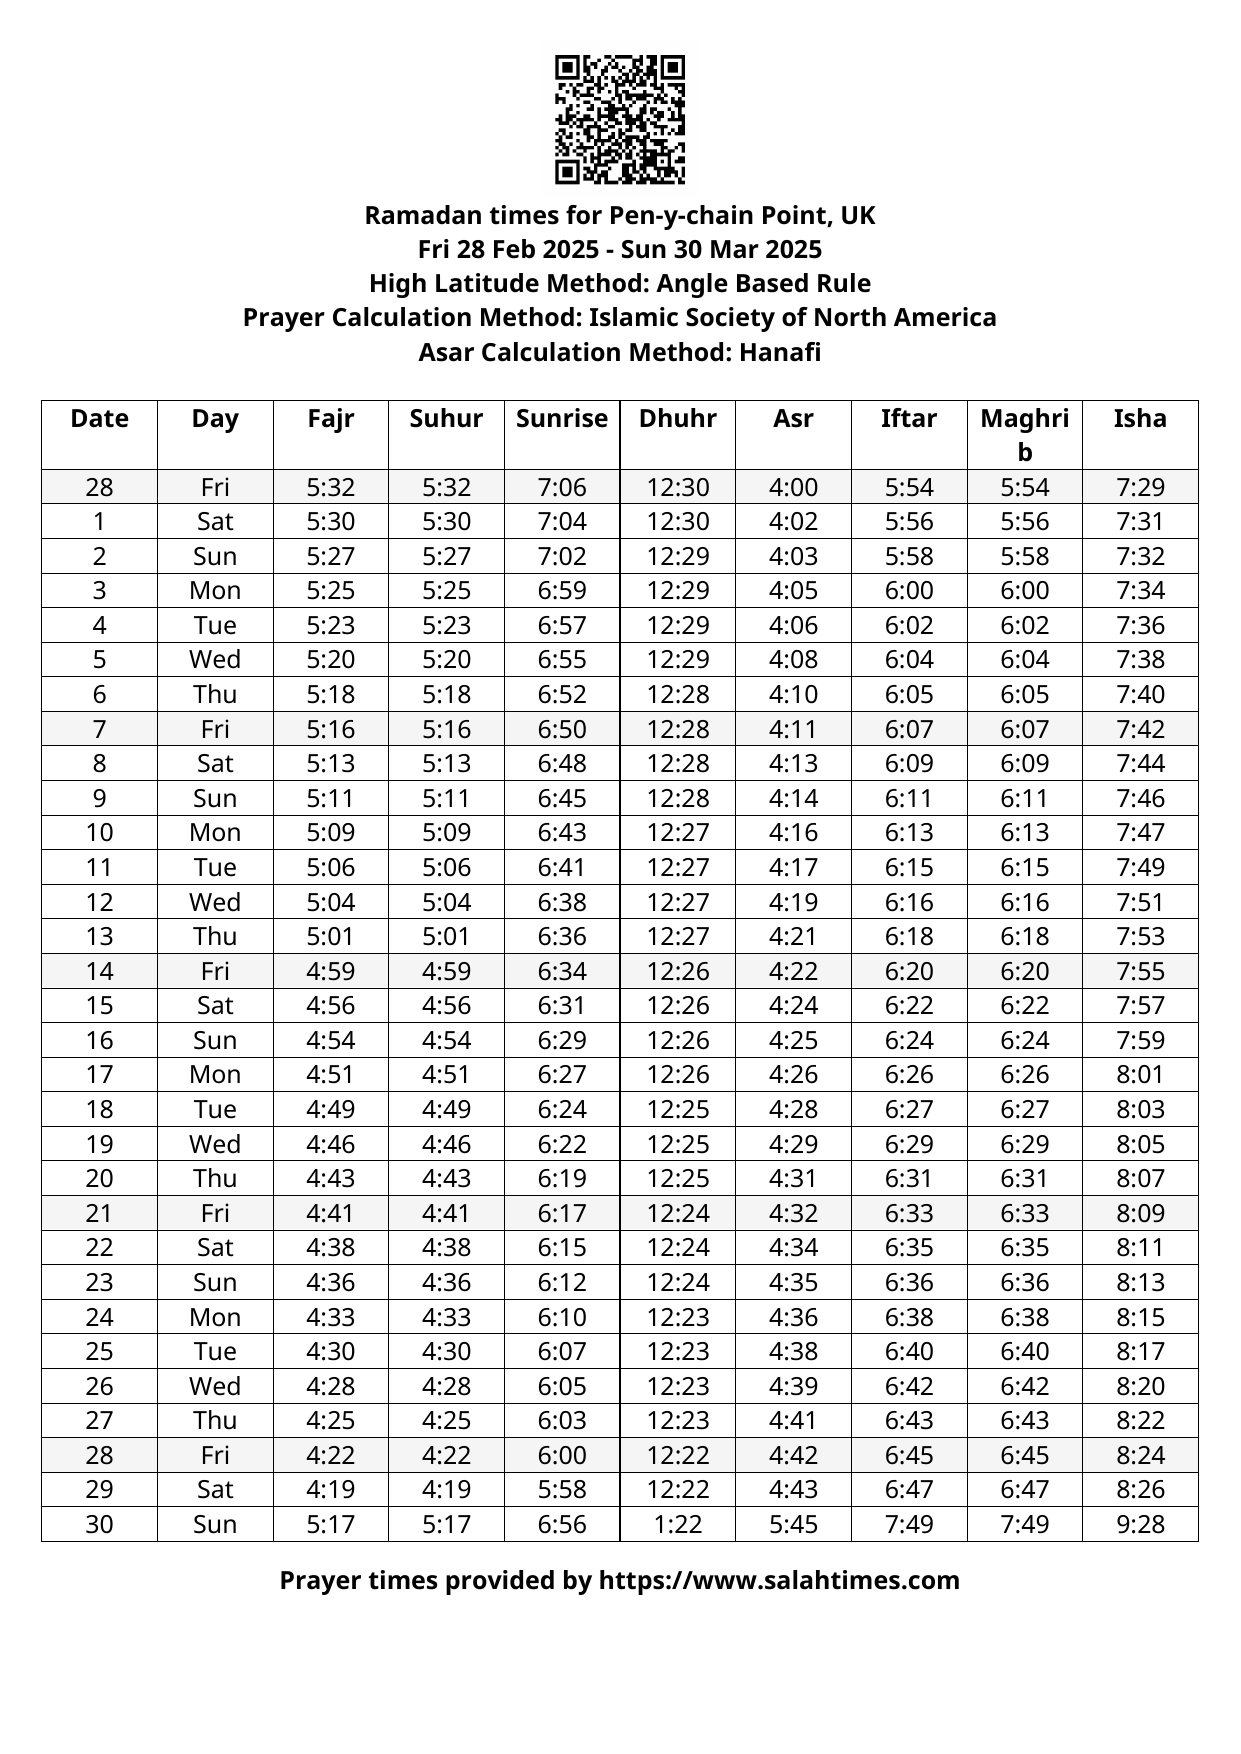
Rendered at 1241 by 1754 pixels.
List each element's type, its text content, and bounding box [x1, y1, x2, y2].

table_cell 11 [42, 850, 157, 884]
table_cell 5:13 [274, 746, 388, 780]
table_cell 6:59 [505, 574, 619, 607]
table_cell 4:36 [389, 1265, 504, 1299]
table_cell 4:36 [274, 1265, 388, 1299]
table_cell 6:22 [852, 989, 967, 1022]
table_cell 8 [42, 746, 157, 780]
table_cell Tue [158, 850, 273, 884]
table_cell 6:02 [852, 608, 967, 642]
table_cell 5:04 [389, 885, 504, 918]
table_cell 5:16 [389, 712, 504, 745]
table_cell 5:45 [736, 1507, 851, 1541]
table_header Suhur [389, 401, 504, 469]
table_cell 12:30 [621, 470, 735, 503]
table_cell 6:24 [505, 1092, 619, 1126]
table_cell 6:22 [505, 1127, 619, 1160]
table_cell 12:29 [621, 608, 735, 642]
table_header Day [158, 401, 273, 469]
table_cell 4:24 [736, 989, 851, 1022]
table_cell 6:27 [968, 1092, 1082, 1126]
table_cell 7:42 [1083, 712, 1198, 745]
table_cell 25 [42, 1334, 157, 1368]
table_cell 6:29 [968, 1127, 1082, 1160]
table_cell 6:36 [968, 1265, 1082, 1299]
table_cell 6:31 [968, 1161, 1082, 1195]
text Fri 28 Feb 2025 - Sun 30 Mar 2025 [42, 232, 1198, 266]
table_cell 6:47 [852, 1473, 967, 1506]
table_cell 5:25 [389, 574, 504, 607]
table_cell Thu [158, 1404, 273, 1437]
table_header Iftar [852, 401, 967, 469]
table_cell 8:22 [1083, 1404, 1198, 1437]
table_cell 4:26 [736, 1058, 851, 1091]
table_cell 1:22 [621, 1507, 735, 1541]
table_cell 6:00 [968, 574, 1082, 607]
table_cell 5:09 [389, 816, 504, 849]
table_cell 6:15 [505, 1231, 619, 1264]
table_cell 6:31 [505, 989, 619, 1022]
table_cell 8:07 [1083, 1161, 1198, 1195]
table_cell 4:22 [274, 1438, 388, 1472]
table_cell 12:25 [621, 1161, 735, 1195]
table_cell 6:09 [968, 746, 1082, 780]
table_cell Wed [158, 885, 273, 918]
table_header Date [42, 401, 157, 469]
table_cell 8:09 [1083, 1196, 1198, 1229]
text Asar Calculation Method: Hanafi [42, 334, 1198, 368]
text Ramadan times for Pen-y-chain Point, UK [42, 198, 1198, 232]
table_cell Mon [158, 1300, 273, 1333]
table_cell 12:25 [621, 1127, 735, 1160]
table_cell 5:16 [274, 712, 388, 745]
table_cell 7:53 [1083, 919, 1198, 953]
table_cell 7:44 [1083, 746, 1198, 780]
table_cell 4:59 [274, 954, 388, 987]
table_cell Wed [158, 643, 273, 676]
table_header Maghrib [968, 401, 1082, 469]
table_cell 12:26 [621, 989, 735, 1022]
table_cell 4:49 [389, 1092, 504, 1126]
table_cell 7:40 [1083, 677, 1198, 711]
table_cell 12:30 [621, 504, 735, 538]
table_cell 10 [42, 816, 157, 849]
table_cell 7:38 [1083, 643, 1198, 676]
table_cell 4:38 [736, 1334, 851, 1368]
table_cell 6:18 [852, 919, 967, 953]
table_cell 4:02 [736, 504, 851, 538]
table_cell Fri [158, 1438, 273, 1472]
table_cell Fri [158, 1196, 273, 1229]
table_cell 6:18 [968, 919, 1082, 953]
table_cell 6:07 [968, 712, 1082, 745]
table_cell 6:27 [505, 1058, 619, 1091]
table_cell Sun [158, 1023, 273, 1057]
table_cell 5:11 [274, 781, 388, 814]
table_cell 7:49 [1083, 850, 1198, 884]
table_cell 5:56 [968, 504, 1082, 538]
table_cell 22 [42, 1231, 157, 1264]
table_cell Thu [158, 677, 273, 711]
table_cell 6:16 [852, 885, 967, 918]
table_cell 4 [42, 608, 157, 642]
table_cell 6:12 [505, 1265, 619, 1299]
table_cell 5:20 [389, 643, 504, 676]
table_cell 12:26 [621, 954, 735, 987]
table_cell Wed [158, 1369, 273, 1402]
table_cell 6:35 [968, 1231, 1082, 1264]
table_cell 6:24 [852, 1023, 967, 1057]
table_cell 4:25 [274, 1404, 388, 1437]
table_cell 5:27 [274, 539, 388, 572]
table_cell 6:48 [505, 746, 619, 780]
table_cell 7:06 [505, 470, 619, 503]
table_cell 6:57 [505, 608, 619, 642]
table_cell 6:04 [968, 643, 1082, 676]
table_cell 6:50 [505, 712, 619, 745]
table_cell 5:01 [389, 919, 504, 953]
table_cell 6:45 [852, 1438, 967, 1472]
table_cell 4:08 [736, 643, 851, 676]
table_cell 4:43 [274, 1161, 388, 1195]
table_cell 6:11 [968, 781, 1082, 814]
table_cell 5:30 [274, 504, 388, 538]
table_cell 17 [42, 1058, 157, 1091]
table_cell 6:22 [968, 989, 1082, 1022]
picture [542, 41, 699, 198]
table_cell 12:26 [621, 1058, 735, 1091]
table_cell 12:22 [621, 1473, 735, 1506]
table_cell 4:22 [389, 1438, 504, 1472]
table_cell 5:58 [968, 539, 1082, 572]
table_cell 6:05 [968, 677, 1082, 711]
table_cell 12:25 [621, 1092, 735, 1126]
table_cell 6:43 [968, 1404, 1082, 1437]
table_cell 5:25 [274, 574, 388, 607]
table_header Asr [736, 401, 851, 469]
table_cell Fri [158, 470, 273, 503]
table_cell 6:02 [968, 608, 1082, 642]
table_cell 4:36 [736, 1300, 851, 1333]
table_cell 7:46 [1083, 781, 1198, 814]
table_cell 6:17 [505, 1196, 619, 1229]
table_cell 6:00 [852, 574, 967, 607]
table_cell 12 [42, 885, 157, 918]
table_cell 5:06 [389, 850, 504, 884]
table_cell 6:40 [968, 1334, 1082, 1368]
table_cell 6:41 [505, 850, 619, 884]
table_cell 9:28 [1083, 1507, 1198, 1541]
table_cell 6:10 [505, 1300, 619, 1333]
table_cell Fri [158, 712, 273, 745]
table_cell 4:28 [736, 1092, 851, 1126]
table_cell 4:43 [736, 1473, 851, 1506]
table_cell 6:07 [505, 1334, 619, 1368]
text High Latitude Method: Angle Based Rule [42, 266, 1198, 300]
table_cell 5:17 [389, 1507, 504, 1541]
table_cell 4:54 [274, 1023, 388, 1057]
table_cell 8:17 [1083, 1334, 1198, 1368]
table_cell 5:11 [389, 781, 504, 814]
table_cell 4:59 [389, 954, 504, 987]
table_cell 12:23 [621, 1300, 735, 1333]
table_cell 23 [42, 1265, 157, 1299]
table_cell 5:04 [274, 885, 388, 918]
table_cell 7:55 [1083, 954, 1198, 987]
table_cell 7 [42, 712, 157, 745]
table_cell 4:29 [736, 1127, 851, 1160]
table_cell 5:13 [389, 746, 504, 780]
table_cell 2 [42, 539, 157, 572]
table_cell 19 [42, 1127, 157, 1160]
table_cell Wed [158, 1127, 273, 1160]
table_cell 28 [42, 470, 157, 503]
table_cell Tue [158, 608, 273, 642]
table_cell 6:13 [968, 816, 1082, 849]
table_cell 26 [42, 1369, 157, 1402]
table_cell 4:35 [736, 1265, 851, 1299]
table_cell 8:13 [1083, 1265, 1198, 1299]
table_cell Sun [158, 1507, 273, 1541]
table_cell 4:00 [736, 470, 851, 503]
table_cell 7:47 [1083, 816, 1198, 849]
table_cell 5:23 [274, 608, 388, 642]
table_cell Tue [158, 1334, 273, 1368]
table_cell 6:04 [852, 643, 967, 676]
table_cell 4:41 [274, 1196, 388, 1229]
table_cell 4:39 [736, 1369, 851, 1402]
table_cell 12:24 [621, 1196, 735, 1229]
table_cell Thu [158, 919, 273, 953]
table_cell Sat [158, 989, 273, 1022]
table_cell 4:30 [389, 1334, 504, 1368]
table_cell 4:38 [274, 1231, 388, 1264]
table_cell Sat [158, 1231, 273, 1264]
table_cell 4:28 [389, 1369, 504, 1402]
table_cell 6:16 [968, 885, 1082, 918]
table_header Fajr [274, 401, 388, 469]
table_cell 15 [42, 989, 157, 1022]
table_cell 5:32 [274, 470, 388, 503]
table_cell 28 [42, 1438, 157, 1472]
table_cell 4:56 [389, 989, 504, 1022]
table_cell 12:23 [621, 1334, 735, 1368]
table_cell 8:20 [1083, 1369, 1198, 1402]
table_cell 7:57 [1083, 989, 1198, 1022]
table_cell 6:15 [968, 850, 1082, 884]
table_cell Sun [158, 781, 273, 814]
table_header Isha [1083, 401, 1198, 469]
table_cell 5:56 [852, 504, 967, 538]
table_cell Sat [158, 1473, 273, 1506]
table_cell 7:04 [505, 504, 619, 538]
table_cell 4:51 [274, 1058, 388, 1091]
table_cell 12:28 [621, 712, 735, 745]
table_cell 6:07 [852, 712, 967, 745]
table_cell 6:09 [852, 746, 967, 780]
table_cell 6:42 [852, 1369, 967, 1402]
table_cell 6 [42, 677, 157, 711]
table_cell 6:43 [505, 816, 619, 849]
table_cell 4:19 [274, 1473, 388, 1506]
table_cell 5:54 [968, 470, 1082, 503]
table_cell 4:13 [736, 746, 851, 780]
table_cell 7:49 [968, 1507, 1082, 1541]
table_cell 6:20 [968, 954, 1082, 987]
table_cell Thu [158, 1161, 273, 1195]
table_cell 6:20 [852, 954, 967, 987]
table_cell 8:15 [1083, 1300, 1198, 1333]
table_cell 12:23 [621, 1369, 735, 1402]
table_cell 6:33 [852, 1196, 967, 1229]
table_cell 13 [42, 919, 157, 953]
table_cell 4:54 [389, 1023, 504, 1057]
table_cell 30 [42, 1507, 157, 1541]
table_cell 6:33 [968, 1196, 1082, 1229]
table_cell 14 [42, 954, 157, 987]
table_cell 12:26 [621, 1023, 735, 1057]
table_cell 27 [42, 1404, 157, 1437]
table_cell 4:14 [736, 781, 851, 814]
table_cell 6:45 [505, 781, 619, 814]
table_cell 6:34 [505, 954, 619, 987]
table_cell 6:35 [852, 1231, 967, 1264]
table_cell 4:51 [389, 1058, 504, 1091]
table_cell 4:25 [389, 1404, 504, 1437]
table_cell 6:24 [968, 1023, 1082, 1057]
table_cell 6:52 [505, 677, 619, 711]
table_cell 7:02 [505, 539, 619, 572]
table_cell 4:06 [736, 608, 851, 642]
table_cell 4:17 [736, 850, 851, 884]
table_cell Sun [158, 1265, 273, 1299]
table_cell 4:41 [736, 1404, 851, 1437]
table_cell 6:56 [505, 1507, 619, 1541]
table_cell Tue [158, 1092, 273, 1126]
table_cell 5:18 [389, 677, 504, 711]
table_cell 4:43 [389, 1161, 504, 1195]
text Prayer Calculation Method: Islamic Society of North America [42, 300, 1198, 334]
table_cell 5:20 [274, 643, 388, 676]
table_cell 7:31 [1083, 504, 1198, 538]
table_header Dhuhr [621, 401, 735, 469]
table_cell 4:11 [736, 712, 851, 745]
table_cell Fri [158, 954, 273, 987]
table_cell 6:13 [852, 816, 967, 849]
table_cell 21 [42, 1196, 157, 1229]
table_cell 4:34 [736, 1231, 851, 1264]
table_header Sunrise [505, 401, 619, 469]
table_cell 6:29 [505, 1023, 619, 1057]
table_cell 6:55 [505, 643, 619, 676]
table_cell 1 [42, 504, 157, 538]
table_cell 5:18 [274, 677, 388, 711]
table_cell 6:00 [505, 1438, 619, 1472]
table_cell 6:05 [852, 677, 967, 711]
table_cell 9 [42, 781, 157, 814]
table_cell 6:43 [852, 1404, 967, 1437]
table_cell 4:03 [736, 539, 851, 572]
table_cell 6:26 [968, 1058, 1082, 1091]
table_cell 4:05 [736, 574, 851, 607]
table_cell 6:03 [505, 1404, 619, 1437]
table_cell 4:31 [736, 1161, 851, 1195]
table_cell 6:47 [968, 1473, 1082, 1506]
text Prayer times provided by https://www.salahtimes.com [42, 1563, 1198, 1597]
table_cell 12:27 [621, 850, 735, 884]
table_cell 6:05 [505, 1369, 619, 1402]
table_cell 4:38 [389, 1231, 504, 1264]
table_cell 4:21 [736, 919, 851, 953]
table_cell 8:26 [1083, 1473, 1198, 1506]
table_cell 12:29 [621, 574, 735, 607]
table_cell 6:40 [852, 1334, 967, 1368]
table_cell 8:24 [1083, 1438, 1198, 1472]
table_cell 5 [42, 643, 157, 676]
table_cell 4:33 [274, 1300, 388, 1333]
table_cell 7:36 [1083, 608, 1198, 642]
table_cell 12:29 [621, 539, 735, 572]
table_cell 5:27 [389, 539, 504, 572]
table_cell 8:11 [1083, 1231, 1198, 1264]
table_cell 5:01 [274, 919, 388, 953]
table_cell 6:42 [968, 1369, 1082, 1402]
table_cell 4:16 [736, 816, 851, 849]
table_cell 6:38 [505, 885, 619, 918]
table_cell 4:25 [736, 1023, 851, 1057]
table_cell 12:27 [621, 885, 735, 918]
table_cell 4:46 [274, 1127, 388, 1160]
table_cell 4:46 [389, 1127, 504, 1160]
table_cell Sat [158, 746, 273, 780]
table_cell 6:26 [852, 1058, 967, 1091]
table_cell 4:22 [736, 954, 851, 987]
table_cell 18 [42, 1092, 157, 1126]
table_cell 5:54 [852, 470, 967, 503]
table_cell 7:59 [1083, 1023, 1198, 1057]
table_cell 4:42 [736, 1438, 851, 1472]
table_cell 6:38 [968, 1300, 1082, 1333]
table_cell 5:23 [389, 608, 504, 642]
table_cell 6:31 [852, 1161, 967, 1195]
table_cell Sat [158, 504, 273, 538]
table_cell 4:49 [274, 1092, 388, 1126]
table_cell 6:38 [852, 1300, 967, 1333]
table_cell 12:28 [621, 677, 735, 711]
table_cell 12:22 [621, 1438, 735, 1472]
table_cell 12:23 [621, 1404, 735, 1437]
table_cell 12:24 [621, 1265, 735, 1299]
table_cell 8:01 [1083, 1058, 1198, 1091]
table_cell 4:19 [736, 885, 851, 918]
table_cell 8:05 [1083, 1127, 1198, 1160]
table_cell 12:28 [621, 781, 735, 814]
table_cell 3 [42, 574, 157, 607]
table_cell 4:10 [736, 677, 851, 711]
table_cell 6:11 [852, 781, 967, 814]
table_cell 4:41 [389, 1196, 504, 1229]
table_cell Mon [158, 816, 273, 849]
table_cell 24 [42, 1300, 157, 1333]
table_cell 4:30 [274, 1334, 388, 1368]
table_cell 6:15 [852, 850, 967, 884]
table_cell 12:28 [621, 746, 735, 780]
table_cell 12:29 [621, 643, 735, 676]
table_cell 7:32 [1083, 539, 1198, 572]
table_cell 7:29 [1083, 470, 1198, 503]
table_cell 12:27 [621, 816, 735, 849]
table_cell 7:49 [852, 1507, 967, 1541]
table_cell 12:24 [621, 1231, 735, 1264]
table_cell 29 [42, 1473, 157, 1506]
table_cell 5:06 [274, 850, 388, 884]
table_cell 8:03 [1083, 1092, 1198, 1126]
table_cell 6:27 [852, 1092, 967, 1126]
table_cell 12:27 [621, 919, 735, 953]
table_cell 4:19 [389, 1473, 504, 1506]
table_cell 5:09 [274, 816, 388, 849]
table_cell 7:34 [1083, 574, 1198, 607]
table_cell 4:28 [274, 1369, 388, 1402]
table_cell 5:32 [389, 470, 504, 503]
table_cell 6:29 [852, 1127, 967, 1160]
table_cell 6:36 [852, 1265, 967, 1299]
table_cell Mon [158, 574, 273, 607]
table_cell Sun [158, 539, 273, 572]
table_cell 5:17 [274, 1507, 388, 1541]
table_cell 4:32 [736, 1196, 851, 1229]
table_cell Mon [158, 1058, 273, 1091]
table_cell 16 [42, 1023, 157, 1057]
table_cell 6:19 [505, 1161, 619, 1195]
table_cell 5:58 [505, 1473, 619, 1506]
table_cell 6:36 [505, 919, 619, 953]
table_cell 4:56 [274, 989, 388, 1022]
table_cell 20 [42, 1161, 157, 1195]
table_cell 4:33 [389, 1300, 504, 1333]
table_cell 5:58 [852, 539, 967, 572]
table_cell 7:51 [1083, 885, 1198, 918]
table_cell 6:45 [968, 1438, 1082, 1472]
table_cell 5:30 [389, 504, 504, 538]
